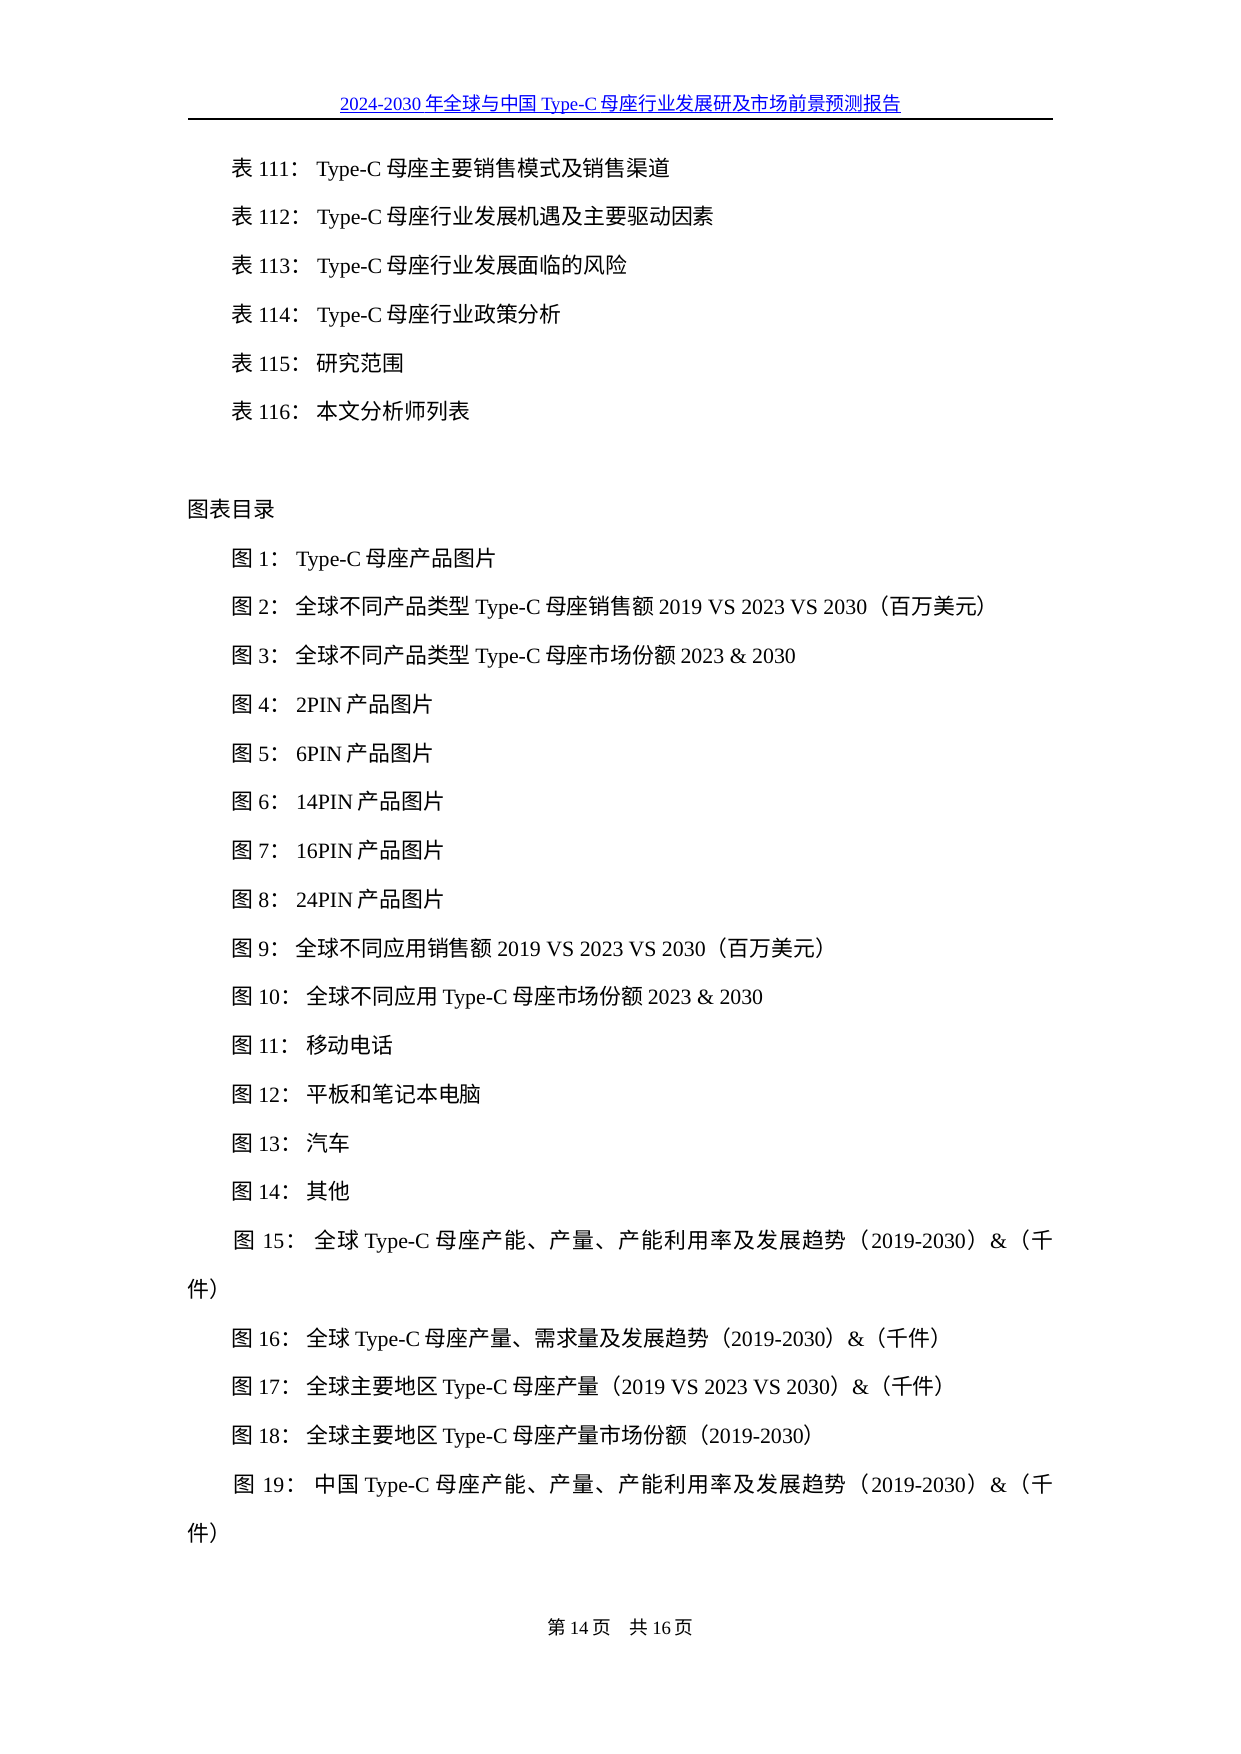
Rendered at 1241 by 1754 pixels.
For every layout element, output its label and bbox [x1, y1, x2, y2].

text [187, 150, 1053, 1548]
